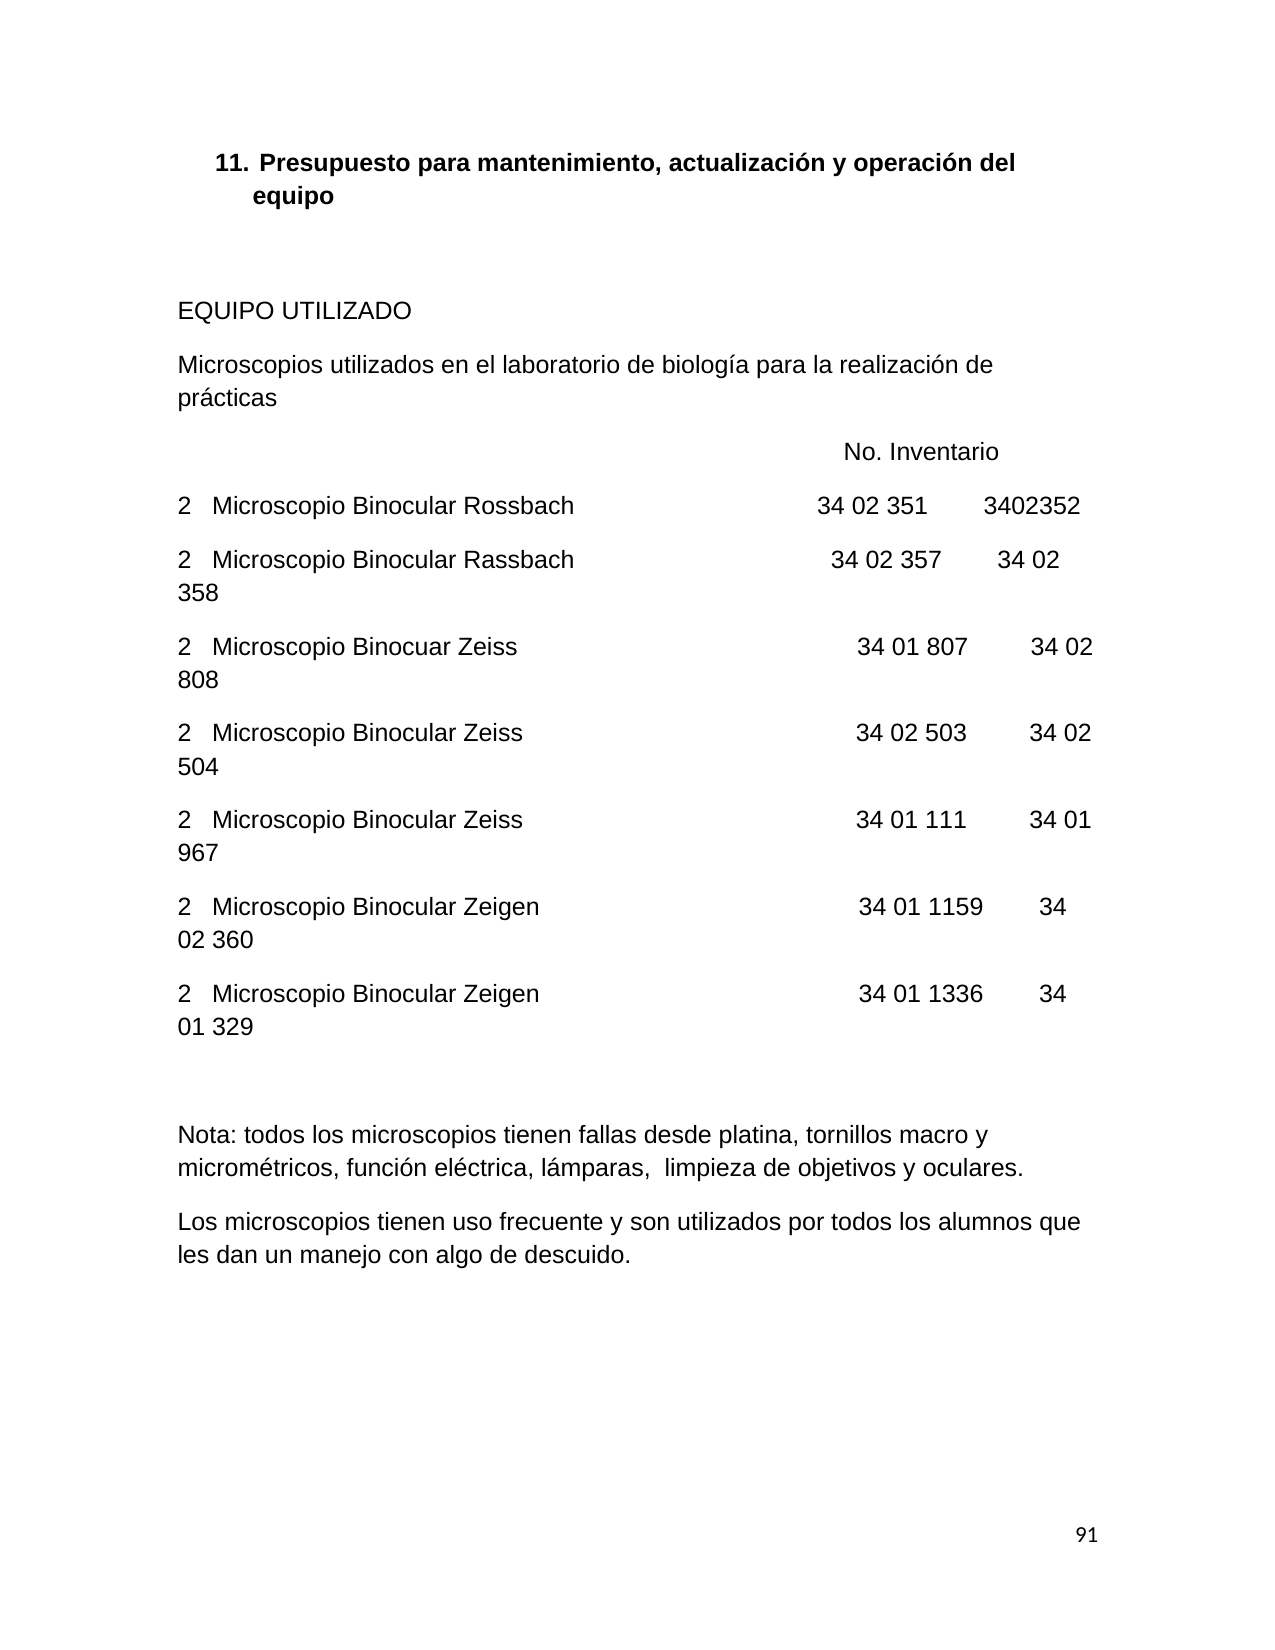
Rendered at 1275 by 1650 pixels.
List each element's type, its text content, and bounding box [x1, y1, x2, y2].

text EQUIPO UTILIZADO [177, 296, 1098, 325]
text 2 Microscopio Binocular Rossbach 34 02 351 3402352 [177, 491, 1098, 519]
text Los microscopios tienen uso frecuente y son utilizados por todos los alumnos que les dan un manejo con algo de descuido. [177, 1207, 1098, 1268]
text Nota: todos los microscopios tienen fallas desde platina, tornillos macro y micrométricos, función eléctrica, lámparas, limpieza de objetivos y oculares. [177, 1120, 1098, 1182]
text No. Inventario [177, 437, 1098, 466]
text 2 Microscopio Binocular Rassbach 34 02 357 34 02 358 [177, 545, 1098, 606]
text 2 Microscopio Binocuar Zeiss 34 01 807 34 02 808 [177, 632, 1098, 693]
text 2 Microscopio Binocular Zeigen 34 01 1159 34 02 360 [177, 892, 1098, 954]
text 2 Microscopio Binocular Zeiss 34 01 111 34 01 967 [177, 805, 1098, 867]
text Microscopios utilizados en el laboratorio de biología para la realización de prácticas [177, 350, 1098, 412]
text 2 Microscopio Binocular Zeigen 34 01 1336 34 01 329 [177, 979, 1098, 1041]
list Presupuesto para mantenimiento, actualización y operación del equipo [215, 148, 1098, 209]
text 2 Microscopio Binocular Zeiss 34 02 503 34 02 504 [177, 718, 1098, 780]
